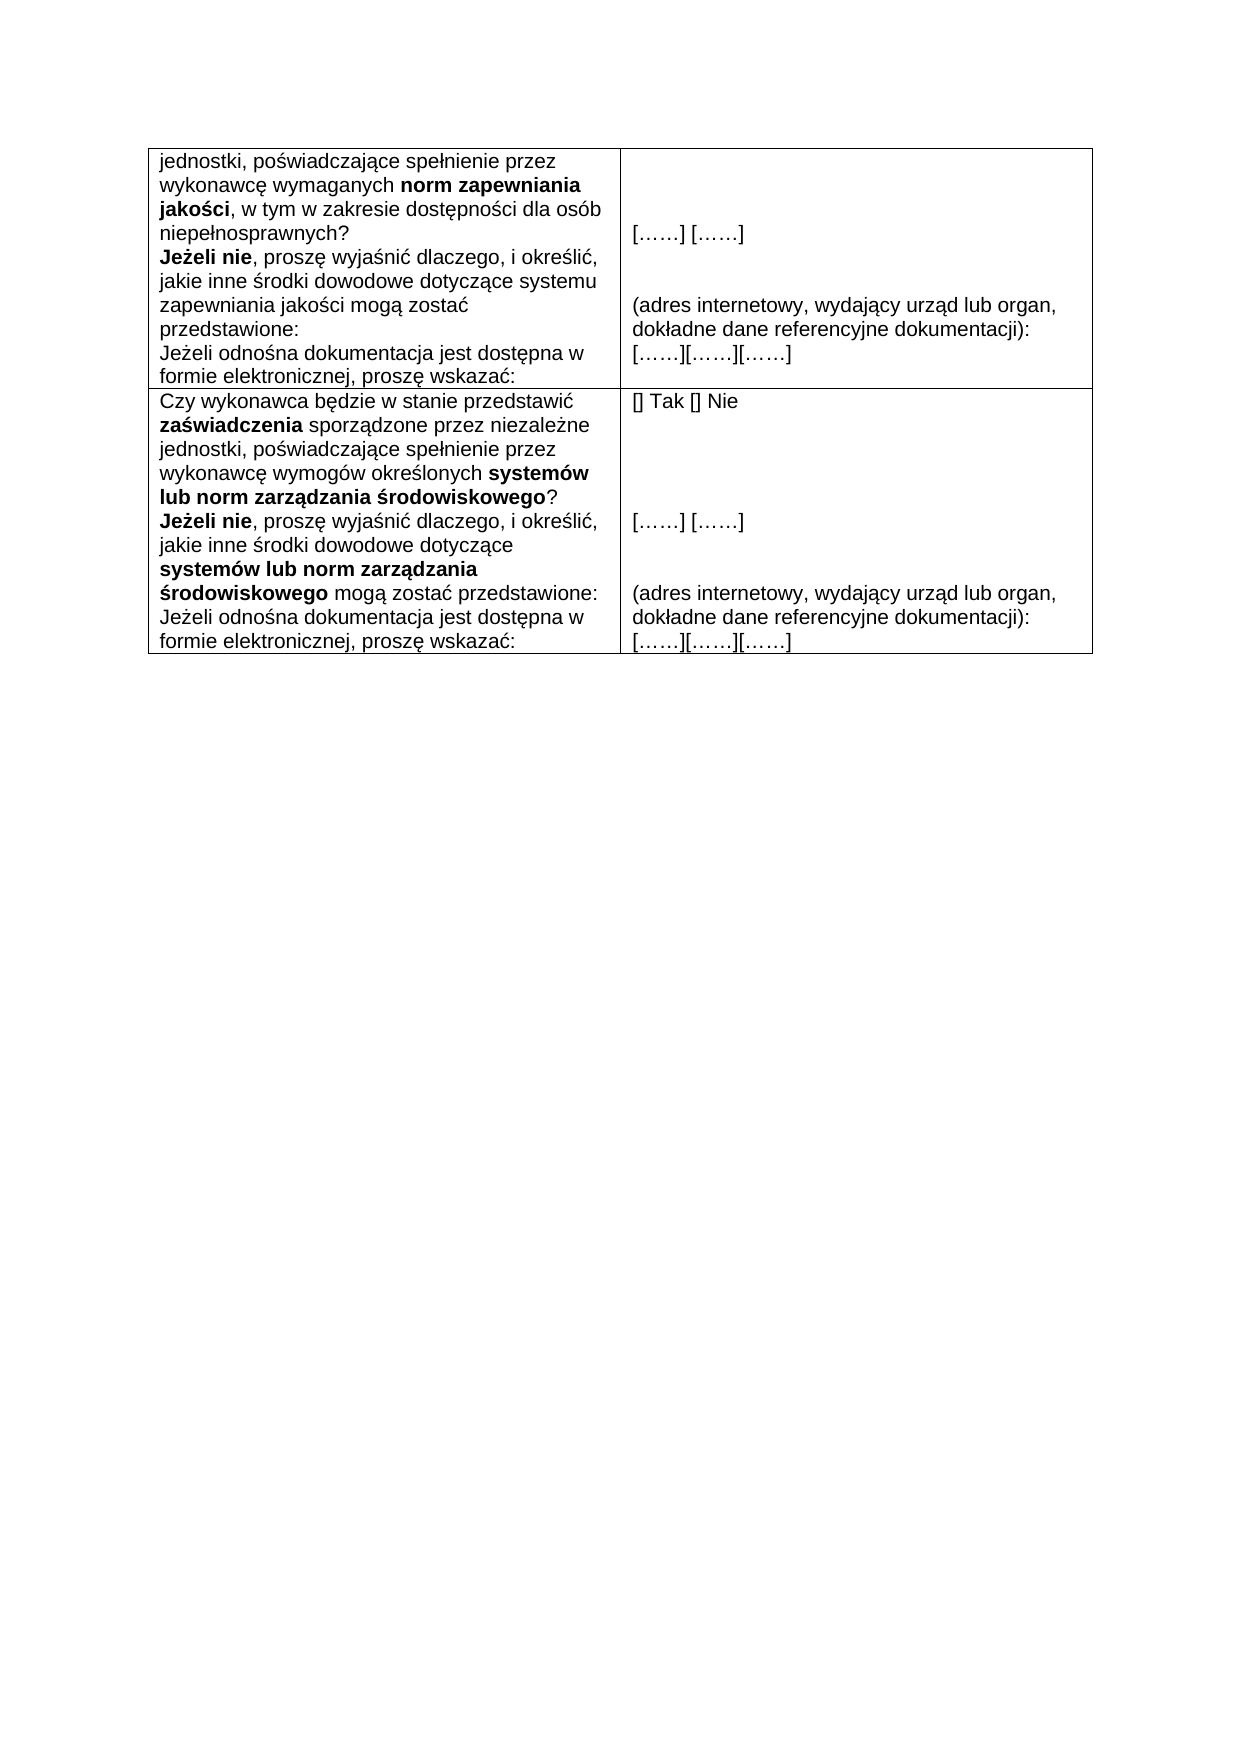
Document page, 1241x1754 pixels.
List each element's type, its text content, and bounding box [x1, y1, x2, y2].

table_cell [] Tak [] Nie [……] [……] (adres internetowy, wydający urząd lub organ, dokładne dane referencyjne dokumentacji): [……][……][……] [621, 389, 1092, 653]
table_cell Czy wykonawca będzie w stanie przedstawić zaświadczenia sporządzone przez niezależne jednostki, poświadczające spełnienie przez wykonawcę wymogów określonych systemów lub norm zarządzania środowiskowego? Jeżeli nie, proszę wyjaśnić dlaczego, i określić, jakie inne środki dowodowe dotyczące systemów lub norm zarządzania środowiskowego mogą zostać przedstawione: Jeżeli odnośna dokumentacja jest dostępna w formie elektronicznej, proszę wskazać: [149, 389, 620, 653]
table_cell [621, 149, 1092, 388]
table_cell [149, 149, 620, 388]
